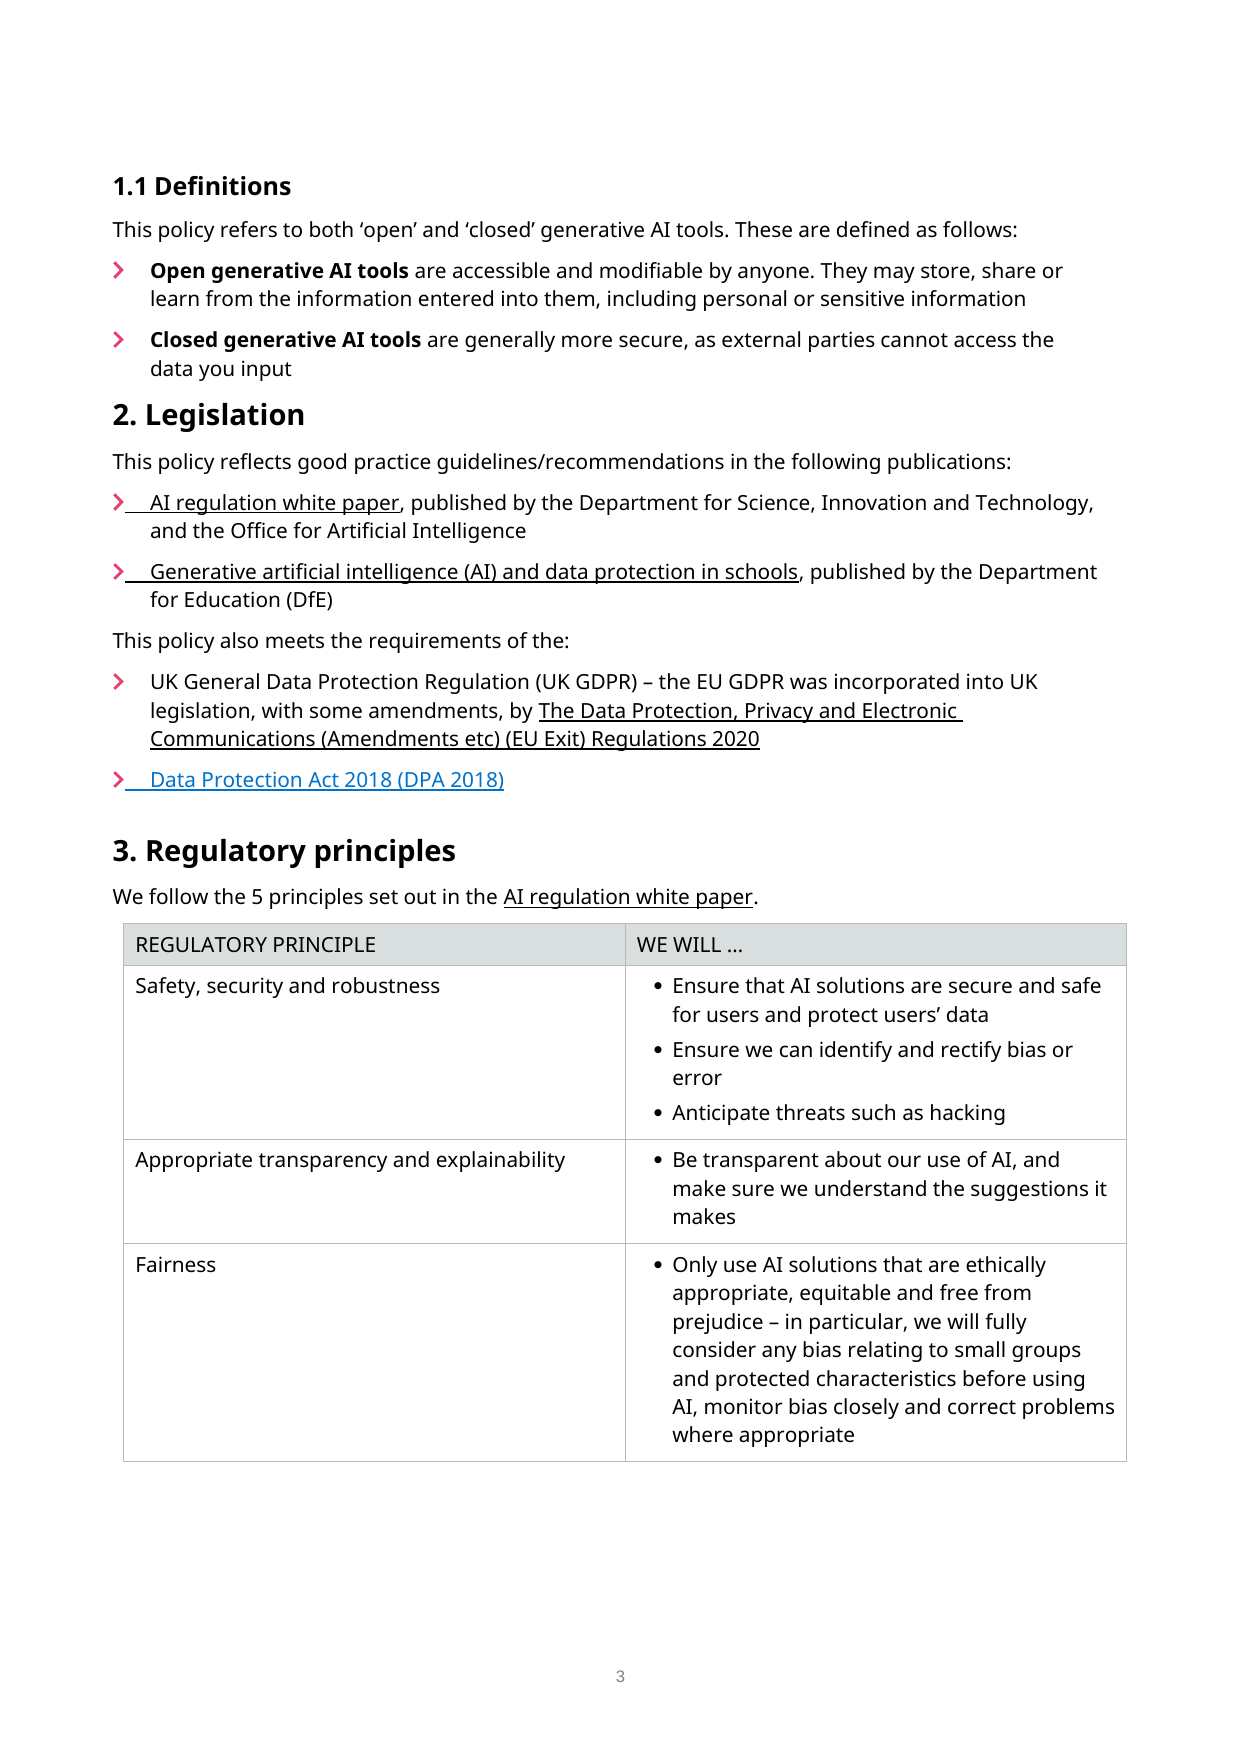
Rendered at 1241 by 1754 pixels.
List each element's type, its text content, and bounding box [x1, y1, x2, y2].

table_cell Ensure that AI solutions are secure and safe for users and protect users’ data Ensure we can identify and rectify bias or error Anticipate threats such as hacking [626, 966, 1126, 1138]
table_header Regulatory principle [124, 924, 625, 965]
table_cell Fairness [124, 1244, 625, 1461]
list Definitions [112, 168, 1128, 202]
subtitle 3. Regulatory principles [112, 830, 1128, 870]
text UK General Data Protection Regulation (UK GDPR) – the EU GDPR was incorporated into UK legislation, with some amendments, by The Data Protection, Privacy and Electronic Communications (Amendments etc) (EU Exit) Regulations 2020 [112, 667, 1098, 753]
text Closed generative AI tools are generally more secure, as external parties cannot access the data you input [112, 325, 1098, 382]
text Generative artificial intelligence (AI) and data protection in schools, published by the Department for Education (DfE) [112, 557, 1098, 614]
picture [113, 261, 124, 279]
text This policy also meets the requirements of the: [112, 627, 1128, 655]
table_cell Safety, security and robustness [124, 966, 625, 1138]
text Open generative AI tools are accessible and modifiable by anyone. They may store, share or learn from the information entered into them, including personal or sensitive information [112, 256, 1098, 313]
text Data Protection Act 2018 (DPA 2018) [112, 765, 1098, 818]
picture [113, 331, 124, 348]
text This policy refers to both ‘open’ and ‘closed’ generative AI tools. These are defined as follows: [112, 215, 1128, 243]
list This policy reflects good practice guidelines/recommendations in the following publications: [112, 447, 1098, 475]
text AI regulation white paper, published by the Department for Science, Innovation and Technology, and the Office for Artificial Intelligence [112, 488, 1098, 545]
picture [113, 771, 124, 788]
text We follow the 5 principles set out in the AI regulation white paper. [112, 882, 1128, 911]
picture [113, 563, 124, 580]
table_header WE WILL … [626, 924, 1126, 965]
table_cell Be transparent about our use of AI, and make sure we understand the suggestions it makes [626, 1140, 1126, 1243]
table_cell Only use AI solutions that are ethically appropriate, equitable and free from prejudice – in particular, we will fully consider any bias relating to small groups and protected characteristics before using AI, monitor bias closely and correct problems where appropriate [626, 1244, 1126, 1461]
subtitle 2. Legislation [112, 395, 1128, 434]
table_cell Appropriate transparency and explainability [124, 1140, 625, 1243]
picture [113, 673, 124, 690]
picture [113, 493, 124, 511]
